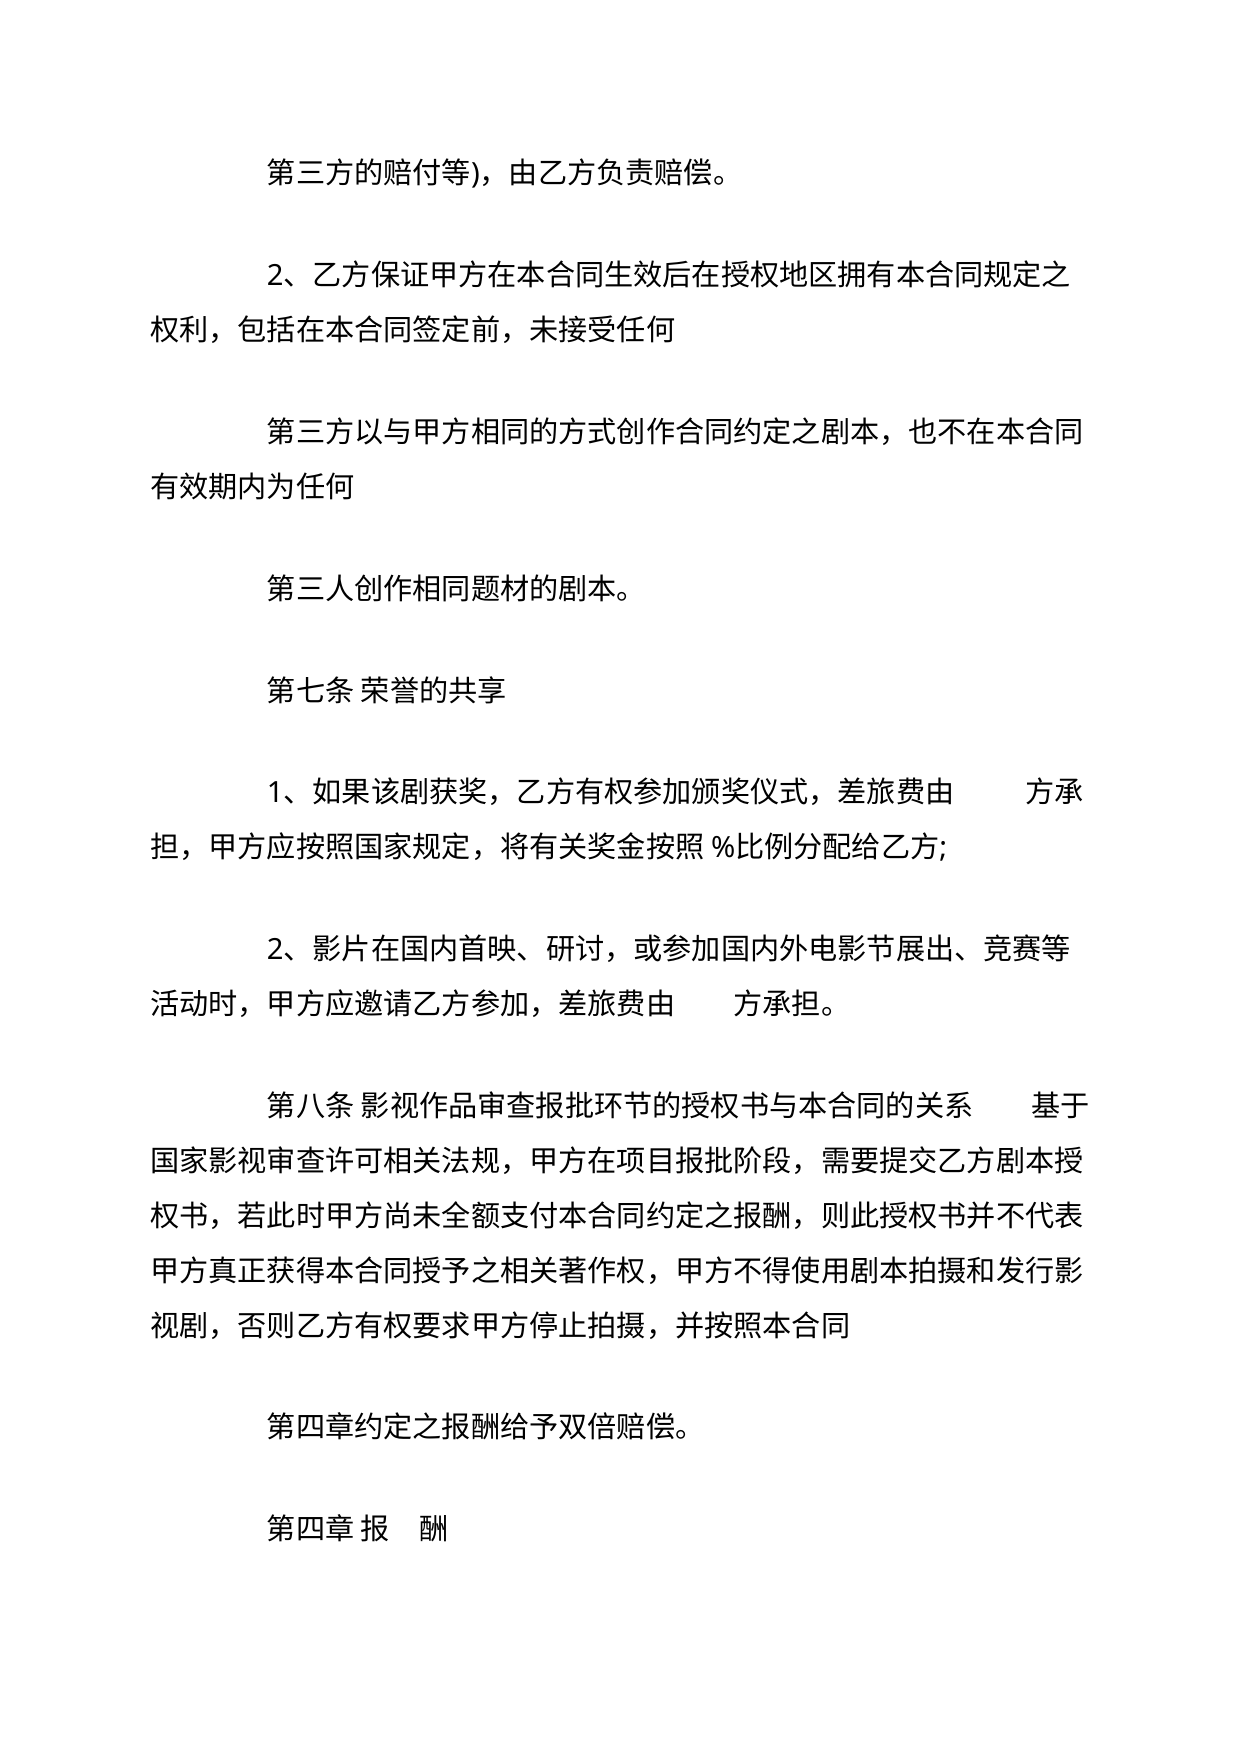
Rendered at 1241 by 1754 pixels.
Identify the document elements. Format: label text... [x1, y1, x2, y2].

text 1、如果该剧获奖，乙方有权参加颁奖仪式，差旅费由 方承担，甲方应按照国家规定，将有关奖金按照 %比例分配给乙方; [150, 769, 1090, 866]
text 2、影片在国内首映、研讨，或参加国内外电影节展出、竞赛等活动时，甲方应邀请乙方参加，差旅费由 方承担。 [150, 926, 1090, 1023]
text 第四章约定之报酬给予双倍赔偿。 [150, 1404, 1090, 1446]
text 第四章 报 酬 [150, 1506, 1090, 1548]
text 第三方以与甲方相同的方式创作合同约定之剧本，也不在本合同有效期内为任何 [150, 409, 1090, 506]
text 第八条 影视作品审查报批环节的授权书与本合同的关系 基于国家影视审查许可相关法规，甲方在项目报批阶段，需要提交乙方剧本授权书，若此时甲方尚未全额支付本合同约定之报酬，则此授权书并不代表甲方真正获得本合同授予之相关著作权，甲方不得使用剧本拍摄和发行影视剧，否则乙方有权要求甲方停止拍摄，并按照本合同 [150, 1083, 1090, 1344]
text 2、乙方保证甲方在本合同生效后在授权地区拥有本合同规定之权利，包括在本合同签定前，未接受任何 [150, 252, 1090, 349]
text 第七条 荣誉的共享 [150, 667, 1090, 709]
text 第三人创作相同题材的剧本。 [150, 565, 1090, 608]
text 第三方的赔付等)，由乙方负责赔偿。 [150, 150, 1090, 192]
